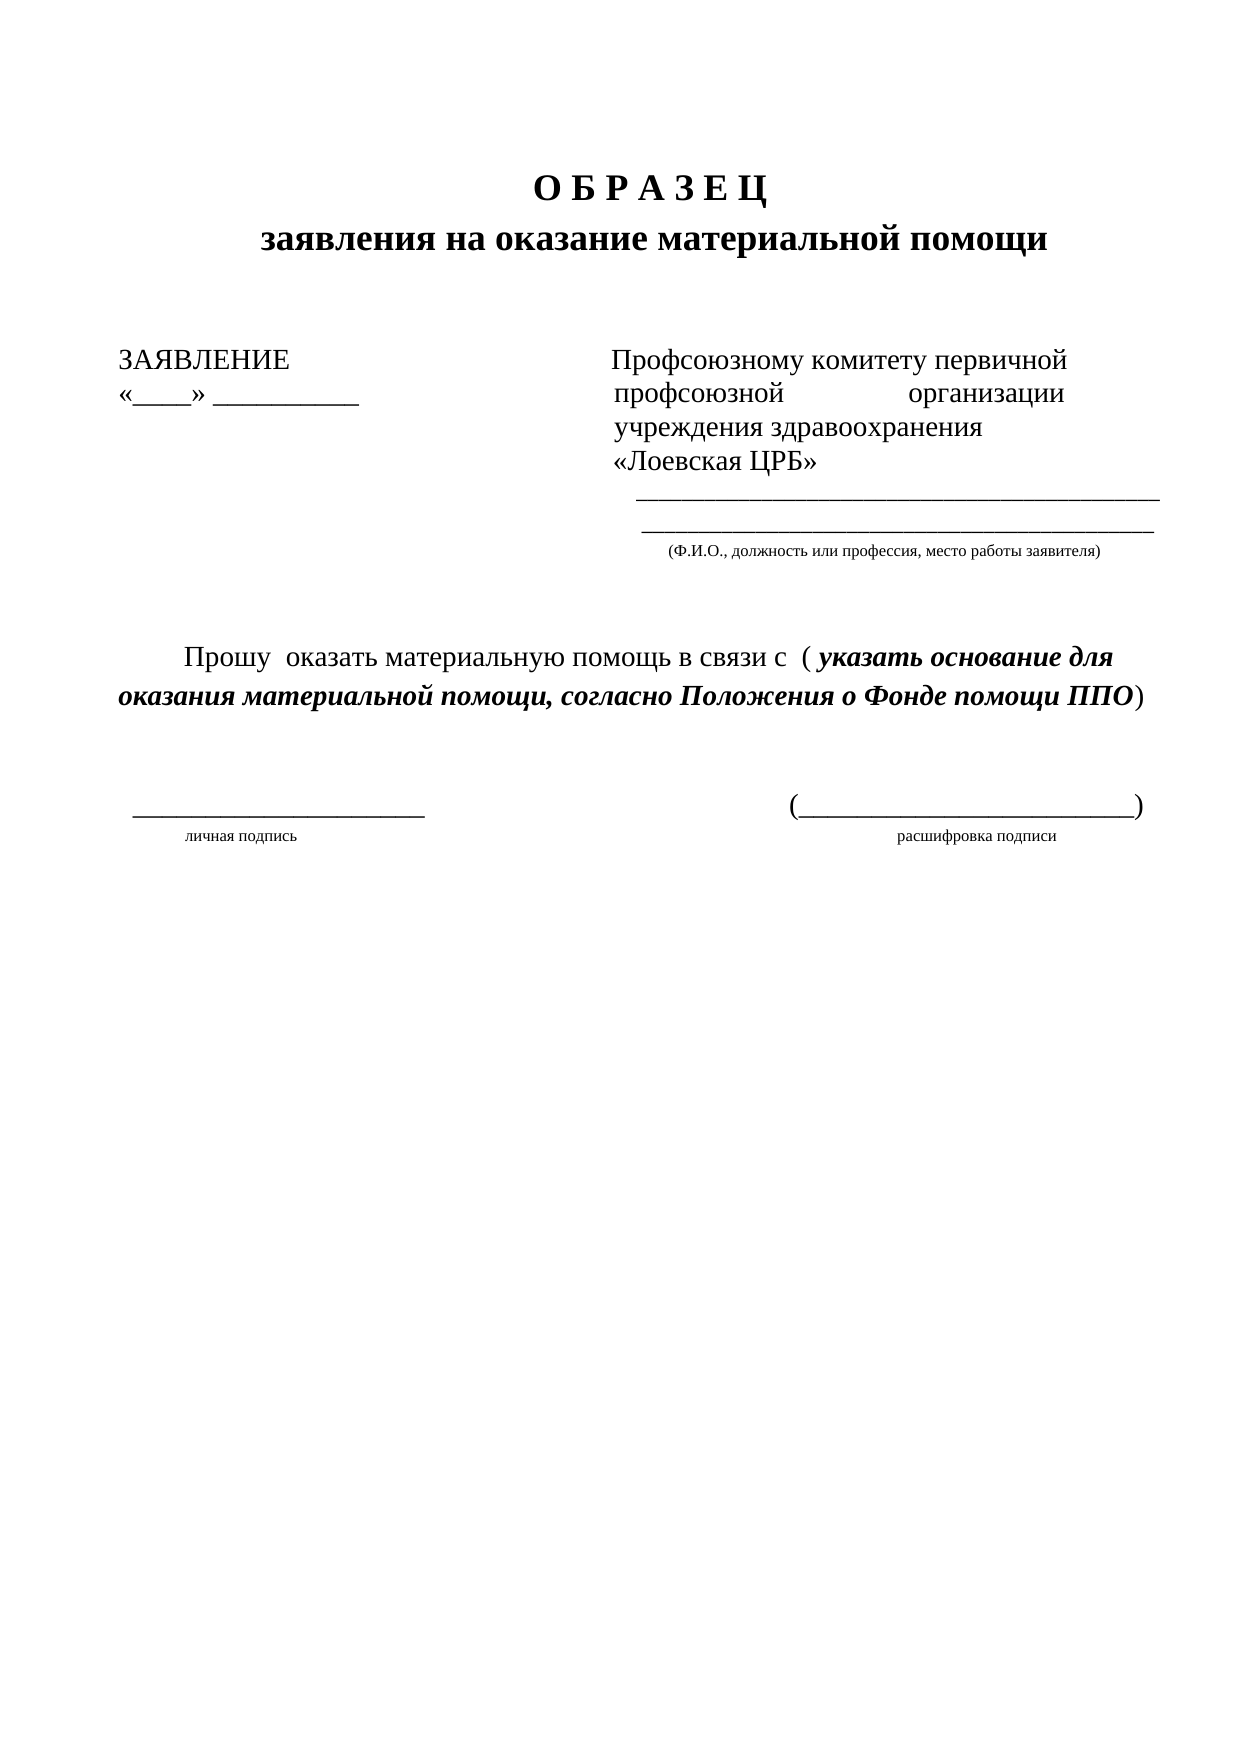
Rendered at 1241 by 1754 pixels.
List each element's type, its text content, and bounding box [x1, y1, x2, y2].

text ЗАЯВЛЕНИЕ Профсоюзному комитету первичной [118, 342, 1181, 376]
text (Ф.И.О., должность или профессия, место работы заявителя) [118, 541, 1181, 560]
text ____________________ (_______________________) [118, 787, 1181, 821]
text ______________________________________________ [118, 476, 1181, 504]
text заявления на оказание материальной помощи [118, 215, 1181, 258]
text личная подпись расшифровка подписи [118, 826, 1181, 845]
text учреждения здравоохранения [118, 409, 1181, 443]
text О Б Р А З Е Ц [118, 166, 1181, 209]
text «____» __________ профсоюзной организации [118, 376, 1181, 409]
text Прошу оказать материальную помощь в связи с ( указать основание для оказания материальной помощи, согласно Положения о Фонде помощи ППО) [118, 639, 1181, 712]
text _____________________________________________ [118, 508, 1181, 536]
text «Лоевская ЦРБ» [118, 443, 1181, 476]
